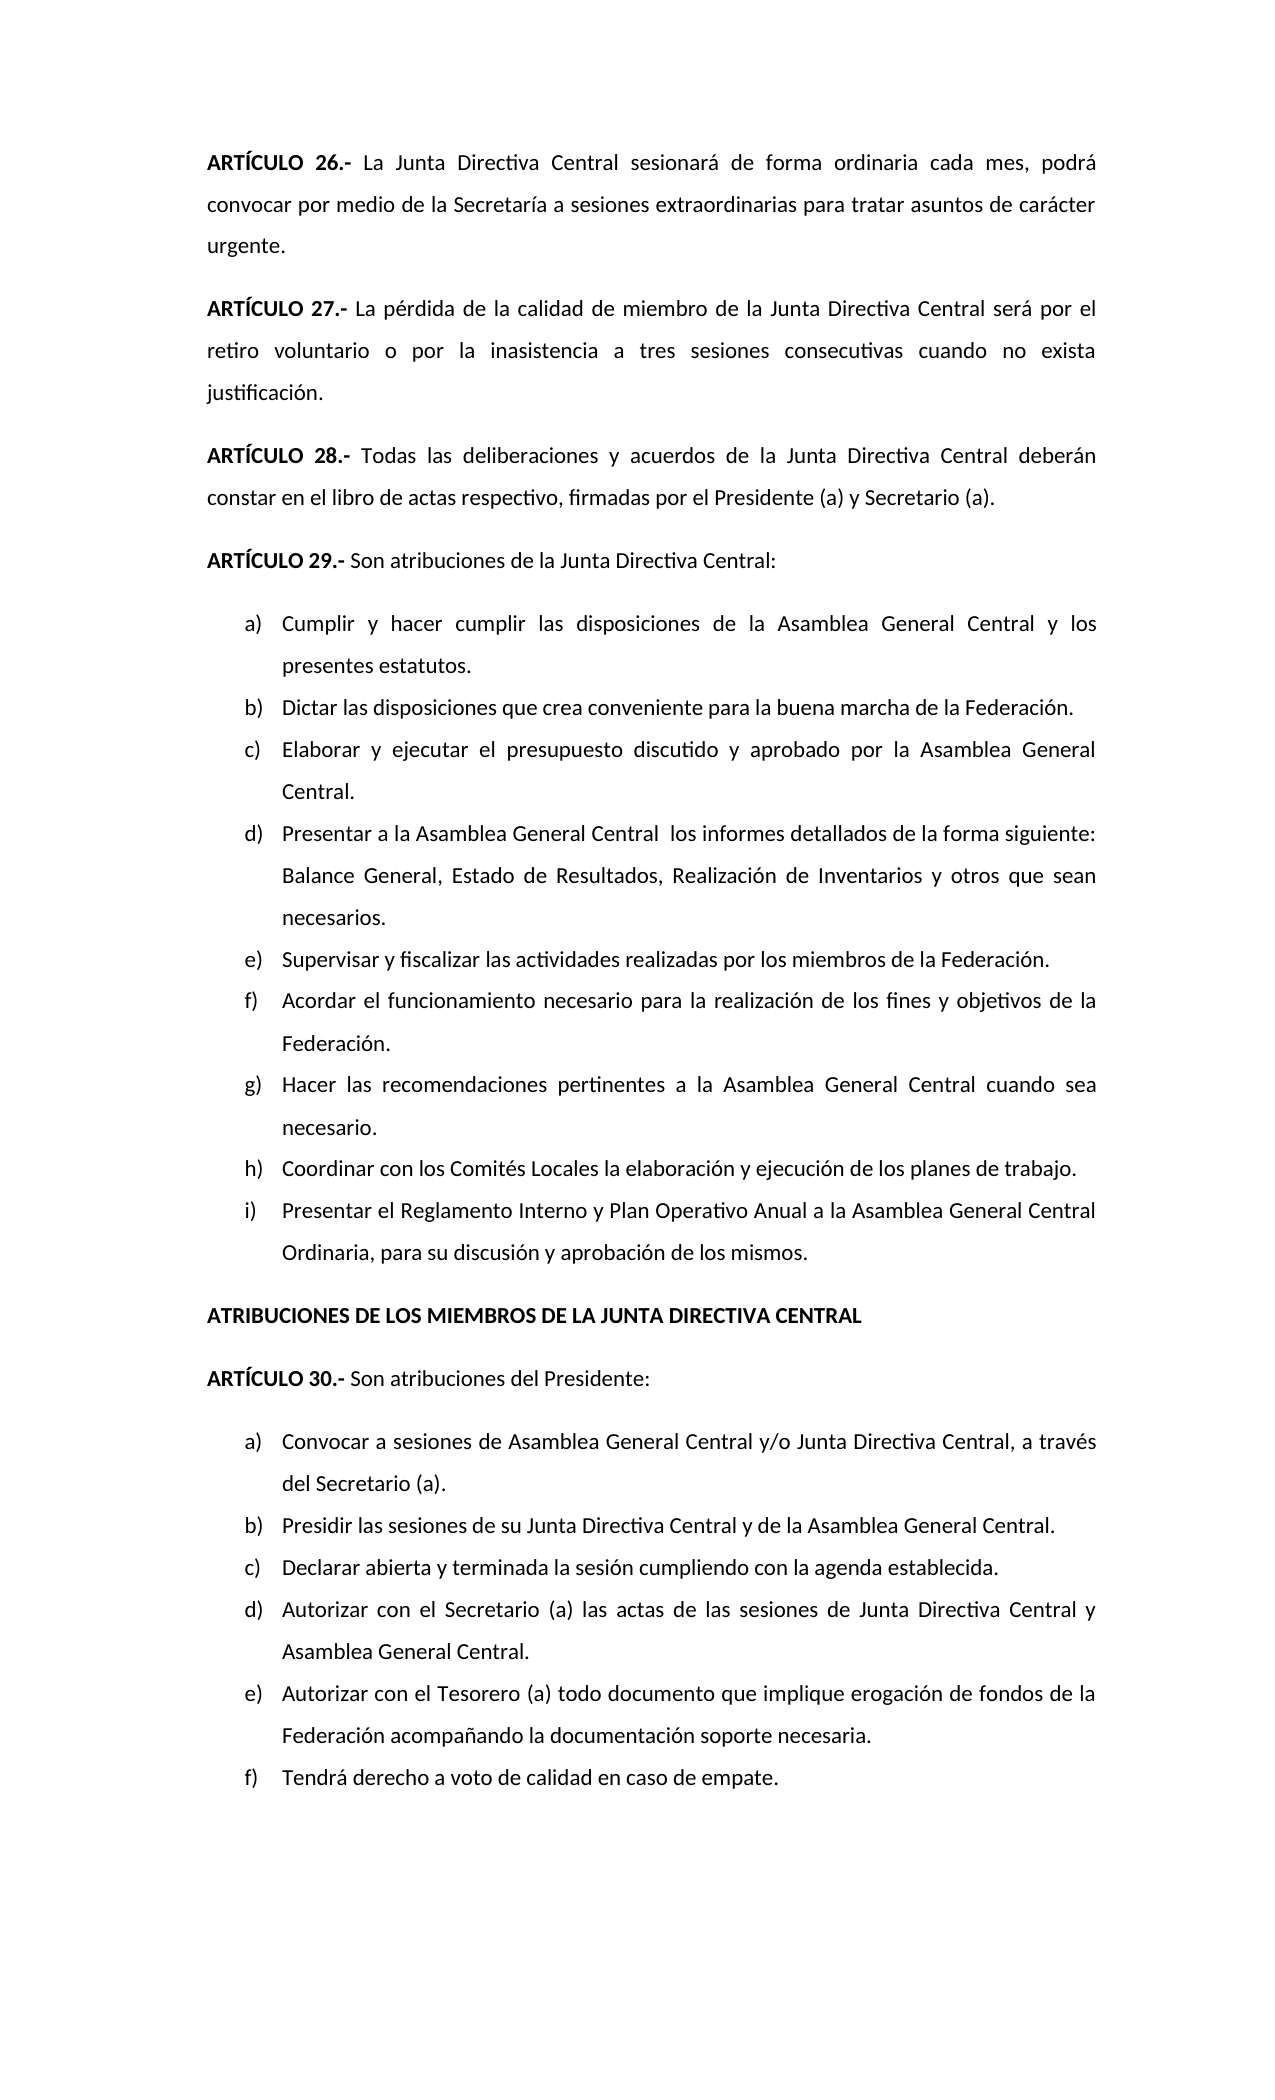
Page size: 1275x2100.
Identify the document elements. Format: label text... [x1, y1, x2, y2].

text ATRIBUCIONES DE LOS MIEMBROS DE LA JUNTA DIRECTIVA CENTRAL [207, 1301, 1098, 1329]
list Autorizar con el Tesorero (a) todo documento que implique erogación de fondos de la Federación acompañando la documentación soporte necesaria. [244, 1679, 1098, 1749]
list Convocar a sesiones de Asamblea General Central y/o Junta Directiva Central, a través del Secretario (a). [244, 1427, 1098, 1497]
text ARTÍCULO 28.- Todas las deliberaciones y acuerdos de la Junta Directiva Central deberán constar en el libro de actas respectivo, firmadas por el Presidente (a) y Secretario (a). [207, 441, 1098, 511]
list Presentar el Reglamento Interno y Plan Operativo Anual a la Asamblea General Central Ordinaria, para su discusión y aprobación de los mismos. [244, 1197, 1098, 1267]
list Coordinar con los Comités Locales la elaboración y ejecución de los planes de trabajo. [244, 1154, 1098, 1183]
list Elaborar y ejecutar el presupuesto discutido y aprobado por la Asamblea General Central. [244, 735, 1098, 805]
list Declarar abierta y terminada la sesión cumpliendo con la agenda establecida. [244, 1553, 1098, 1581]
list Autorizar con el Secretario (a) las actas de las sesiones de Junta Directiva Central y Asamblea General Central. [244, 1595, 1098, 1665]
text ARTÍCULO 27.- La pérdida de la calidad de miembro de la Junta Directiva Central será por el retiro voluntario o por la inasistencia a tres sesiones consecutivas cuando no exista justificación. [207, 294, 1098, 406]
list Hacer las recomendaciones pertinentes a la Asamblea General Central cuando sea necesario. [244, 1071, 1098, 1141]
list Dictar las disposiciones que crea conveniente para la buena marcha de la Federación. [244, 693, 1098, 721]
list Tendrá derecho a voto de calidad en caso de empate. [244, 1763, 1098, 1791]
text ARTÍCULO 29.- Son atribuciones de la Junta Directiva Central: [207, 546, 1098, 574]
text ARTÍCULO 30.- Son atribuciones del Presidente: [207, 1364, 1098, 1392]
list Presidir las sesiones de su Junta Directiva Central y de la Asamblea General Central. [244, 1511, 1098, 1539]
list Cumplir y hacer cumplir las disposiciones de la Asamblea General Central y los presentes estatutos. [244, 609, 1098, 679]
text ARTÍCULO 26.- La Junta Directiva Central sesionará de forma ordinaria cada mes, podrá convocar por medio de la Secretaría a sesiones extraordinarias para tratar asuntos de carácter urgente. [207, 148, 1098, 260]
list Acordar el funcionamiento necesario para la realización de los fines y objetivos de la Federación. [244, 987, 1098, 1057]
list Presentar a la Asamblea General Central los informes detallados de la forma siguiente: Balance General, Estado de Resultados, Realización de Inventarios y otros que sean necesarios. [244, 819, 1098, 931]
list Supervisar y fiscalizar las actividades realizadas por los miembros de la Federación. [244, 945, 1098, 973]
